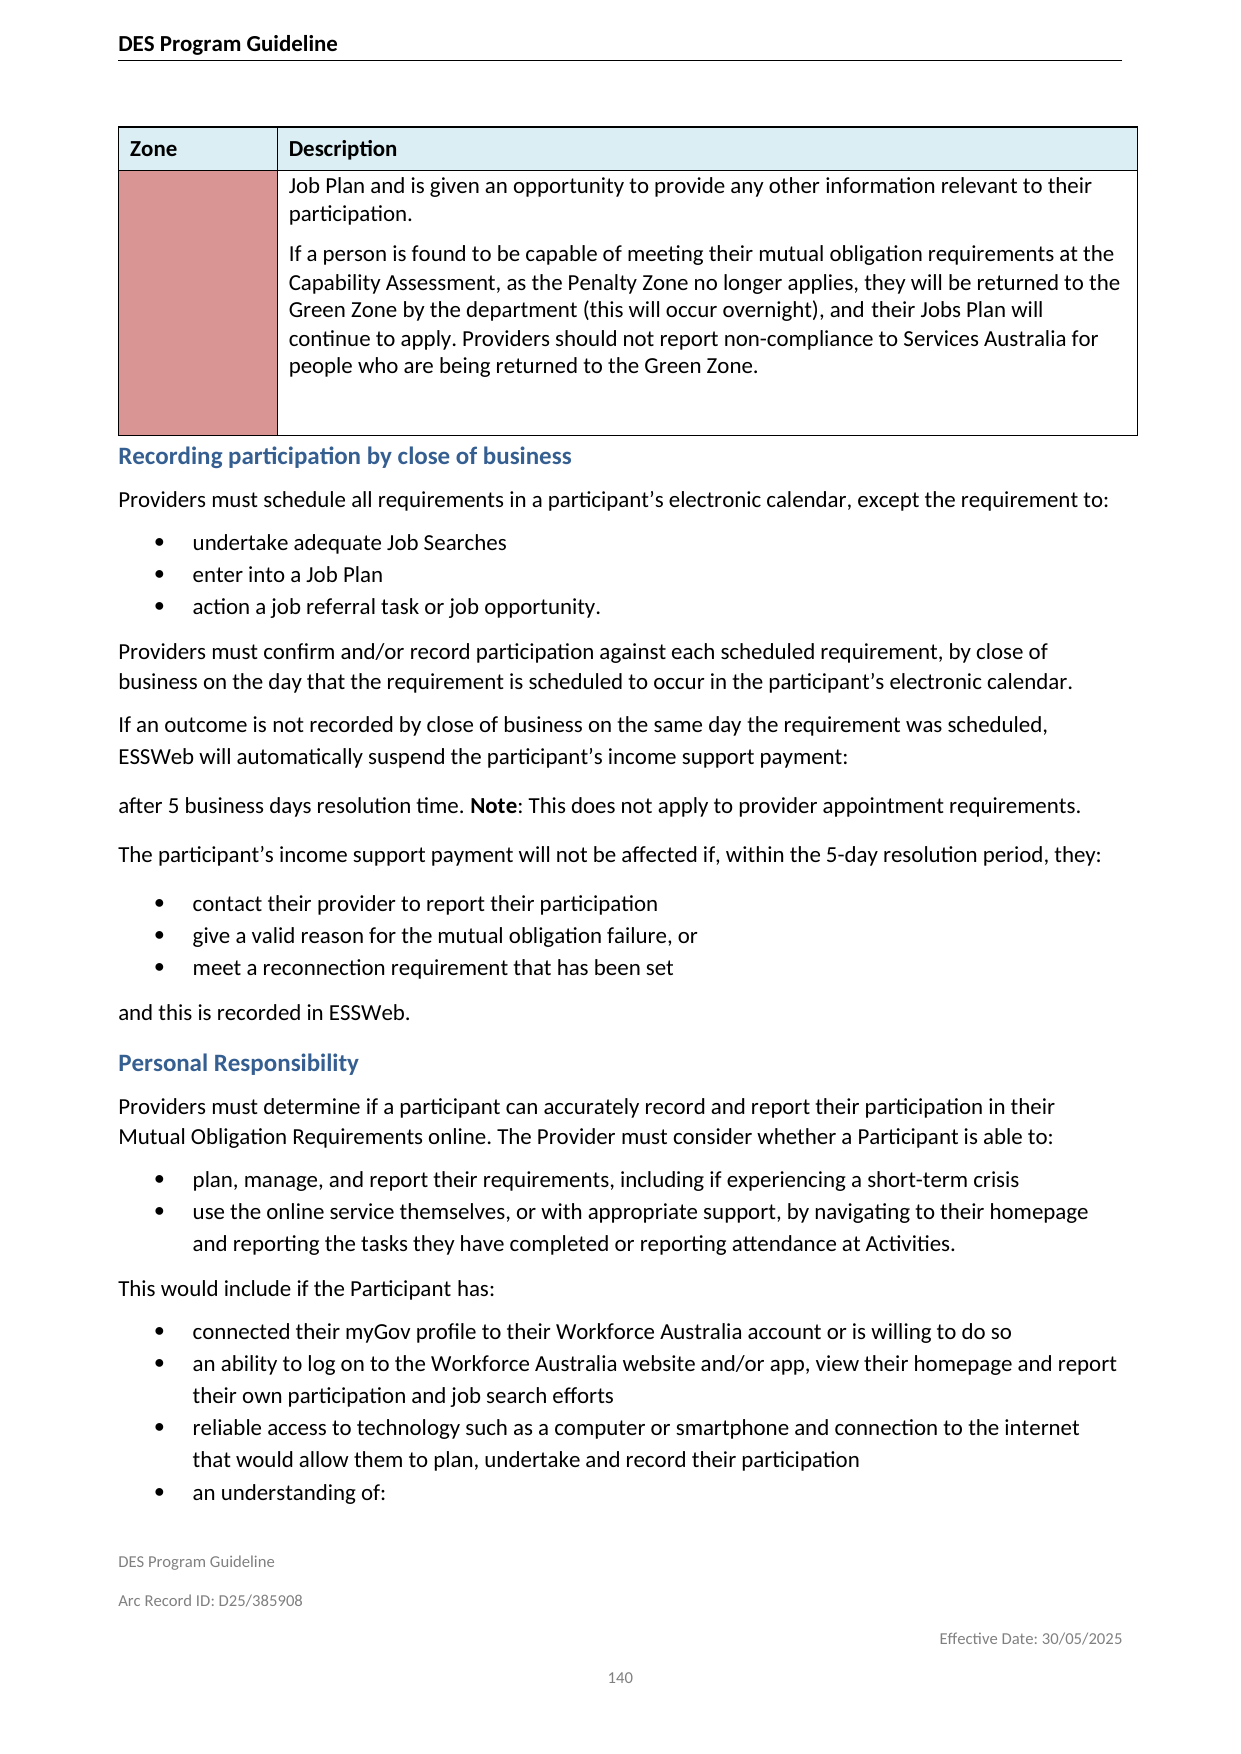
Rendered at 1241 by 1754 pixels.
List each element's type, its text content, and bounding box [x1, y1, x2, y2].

list contact their provider to report their participation [155, 889, 1122, 917]
list action a job referral task or job opportunity. [155, 592, 1122, 621]
subtitle Recording participation by close of business [118, 440, 1122, 471]
list undertake adequate Job Searches [155, 528, 1122, 556]
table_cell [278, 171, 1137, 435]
list connected their myGov profile to their Workforce Australia account or is willing to do so [155, 1317, 1122, 1345]
list an ability to log on to the Workforce Australia website and/or app, view their homepage and report their own participation and job search efforts [155, 1349, 1122, 1409]
list an understanding of: [155, 1478, 1122, 1506]
list give a valid reason for the mutual obligation failure, or [155, 921, 1122, 949]
subtitle Personal Responsibility [118, 1047, 1122, 1077]
text The participant’s income support payment will not be affected if, within the 5-day resolution period, they: [118, 840, 1122, 868]
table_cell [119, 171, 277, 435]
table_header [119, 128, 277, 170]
list reliable access to technology such as a computer or smartphone and connection to the internet that would allow them to plan, undertake and record their participation [155, 1413, 1122, 1474]
text Providers must confirm and/or record participation against each scheduled requirement, by close of business on the day that the requirement is scheduled to occur in the participant’s electronic calendar. [118, 637, 1122, 695]
list use the online service themselves, or with appropriate support, by navigating to their homepage and reporting the tasks they have completed or reporting attendance at Activities. [155, 1197, 1122, 1257]
text after 5 business days resolution time. Note: This does not apply to provider appointment requirements. [118, 791, 1122, 819]
text and this is recorded in ESSWeb. [118, 998, 1122, 1026]
text Providers must schedule all requirements in a participant’s electronic calendar, except the requirement to: [118, 485, 1122, 513]
text If an outcome is not recorded by close of business on the same day the requirement was scheduled, ESSWeb will automatically suspend the participant’s income support payment: [118, 710, 1122, 770]
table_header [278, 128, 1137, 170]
list enter into a Job Plan [155, 560, 1122, 588]
list plan, manage, and report their requirements, including if experiencing a short-term crisis [155, 1165, 1122, 1193]
text This would include if the Participant has: [118, 1274, 1122, 1302]
list meet a reconnection requirement that has been set [155, 953, 1122, 981]
text Providers must determine if a participant can accurately record and report their participation in their Mutual Obligation Requirements online. The Provider must consider whether a Participant is able to: [118, 1092, 1122, 1150]
